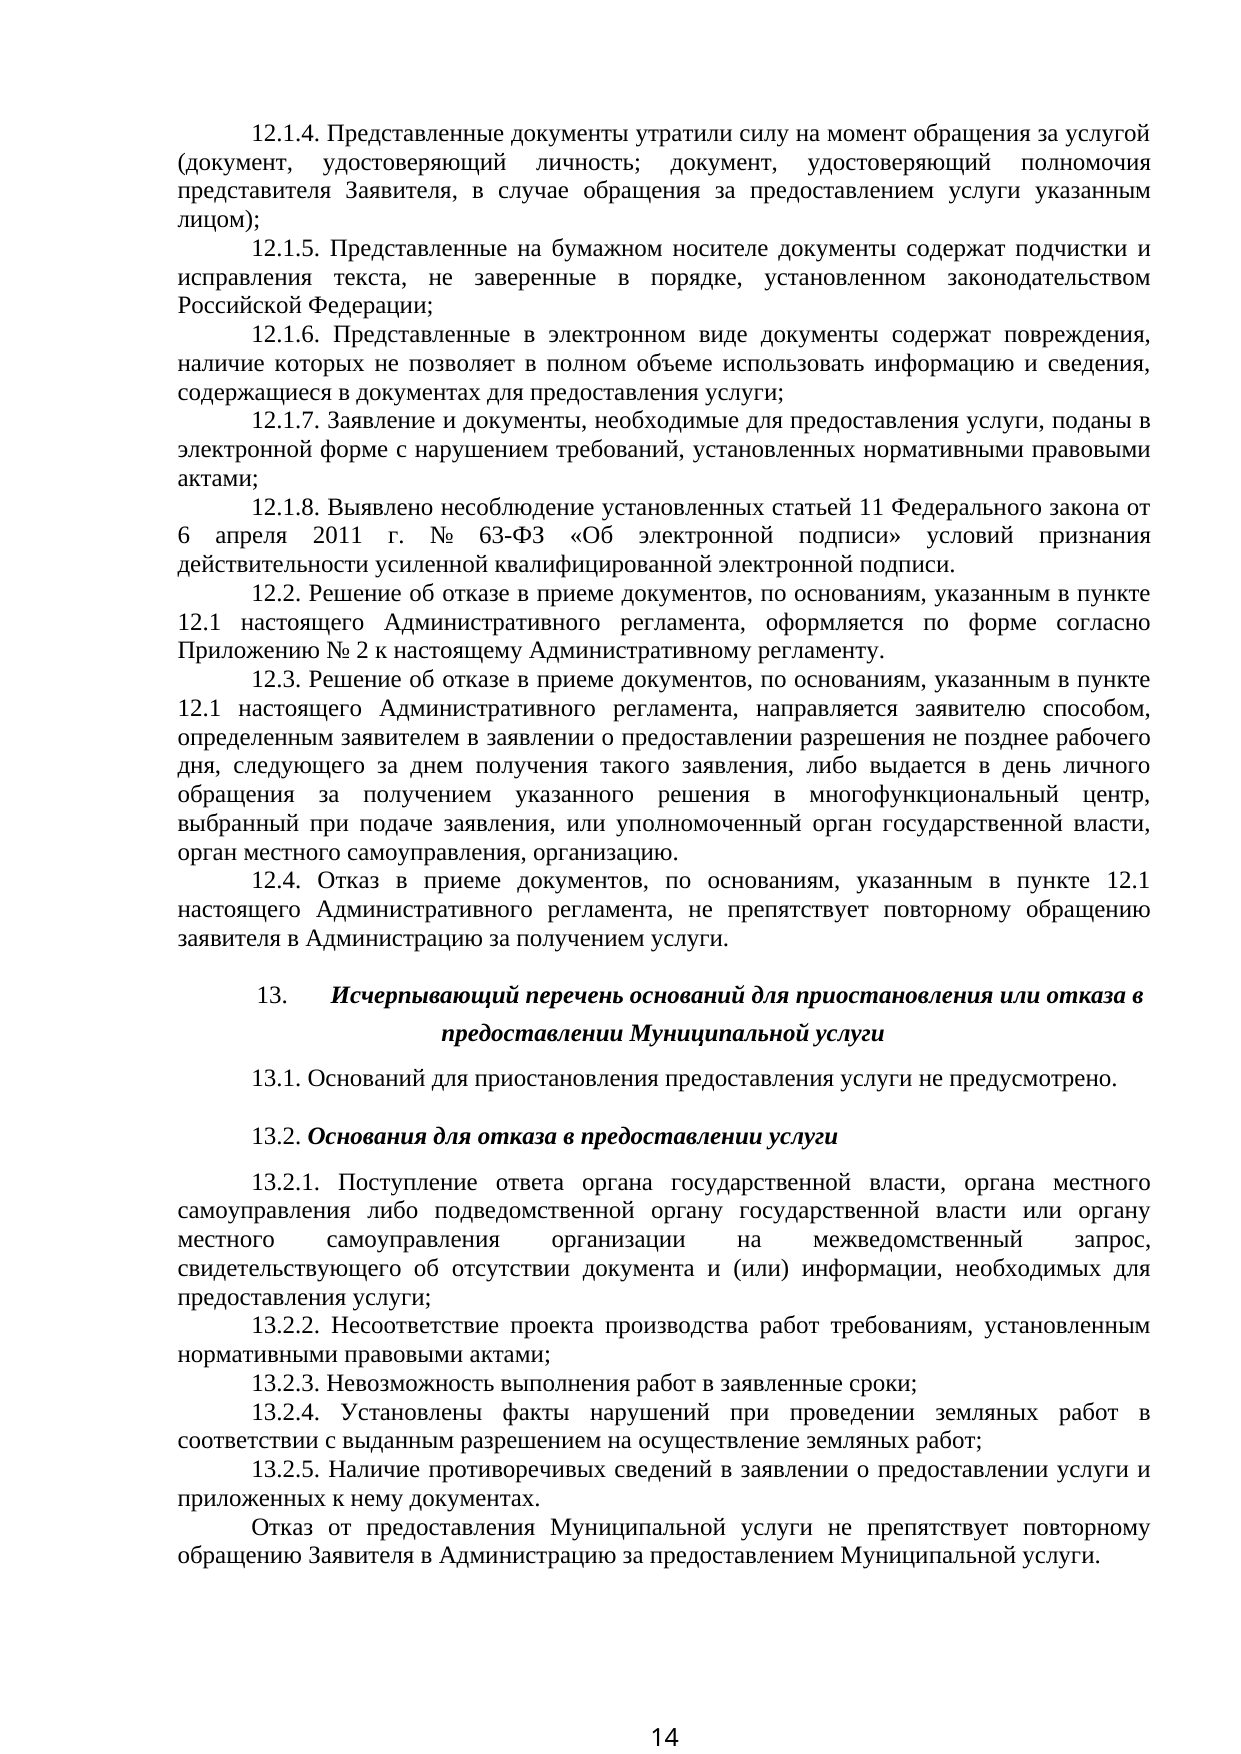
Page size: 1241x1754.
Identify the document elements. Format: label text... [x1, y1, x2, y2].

text 13.2.4. Установлены факты нарушений при проведении земляных работ в соответствии с выданным разрешением на осуществление земляных работ; [177, 1397, 1152, 1454]
text 12.1.8. Выявлено несоблюдение установленных статьей 11 Федерального закона от 6 апреля 2011 г. № 63-ФЗ «Об электронной подписи» условий признания действительности усиленной квалифицированной электронной подписи. [177, 492, 1152, 578]
text 13.1. Оснований для приостановления предоставления услуги не предусмотрено. [177, 1063, 1152, 1092]
text 12.1.6. Представленные в электронном виде документы содержат повреждения, наличие которых не позволяет в полном объеме использовать информацию и сведения, содержащиеся в документах для предоставления услуги; [177, 319, 1152, 406]
text 13.2.3. Невозможность выполнения работ в заявленные сроки; [177, 1368, 1152, 1397]
text 12.4. Отказ в приеме документов, по основаниям, указанным в пункте 12.1 настоящего Административного регламента, не препятствует повторному обращению заявителя в Администрацию за получением услуги. [177, 866, 1152, 952]
text 12.1.4. Представленные документы утратили силу на момент обращения за услугой (документ, удостоверяющий личность; документ, удостоверяющий полномочия представителя Заявителя, в случае обращения за предоставлением услуги указанным лицом); [177, 118, 1152, 233]
text 12.3. Решение об отказе в приеме документов, по основаниям, указанным в пункте 12.1 настоящего Административного регламента, направляется заявителю способом, определенным заявителем в заявлении о предоставлении разрешения не позднее рабочего дня, следующего за днем получения такого заявления, либо выдается в день личного обращения за получением указанного решения в многофункциональный центр, выбранный при подаче заявления, или уполномоченный орган государственной власти, орган местного самоуправления, организацию. [177, 664, 1152, 866]
list 13.2. Основания для отказа в предоставлении услуги [251, 1121, 1152, 1150]
text 13.2.5. Наличие противоречивых сведений в заявлении о предоставлении услуги и приложенных к нему документах. [177, 1454, 1152, 1512]
text 13.2.1. Поступление ответа органа государственной власти, органа местного самоуправления либо подведомственной органу государственной власти или органу местного самоуправления организации на межведомственный запрос, свидетельствующего об отсутствии документа и (или) информации, необходимых для предоставления услуги; [177, 1167, 1152, 1310]
list Исчерпывающий перечень оснований для приостановления или отказа в предоставлении Муниципальной услуги [177, 981, 1152, 1047]
text Отказ от предоставления Муниципальной услуги не препятствует повторному обращению Заявителя в Администрацию за предоставлением Муниципальной услуги. [177, 1512, 1152, 1569]
text 12.1.7. Заявление и документы, необходимые для предоставления услуги, поданы в электронной форме с нарушением требований, установленных нормативными правовыми актами; [177, 406, 1152, 492]
text 12.1.5. Представленные на бумажном носителе документы содержат подчистки и исправления текста, не заверенные в порядке, установленном законодательством Российской Федерации; [177, 233, 1152, 319]
text 12.2. Решение об отказе в приеме документов, по основаниям, указанным в пункте 12.1 настоящего Административного регламента, оформляется по форме согласно Приложению № 2 к настоящему Административному регламенту. [177, 578, 1152, 664]
text 13.2.2. Несоответствие проекта производства работ требованиям, установленным нормативными правовыми актами; [177, 1310, 1152, 1368]
